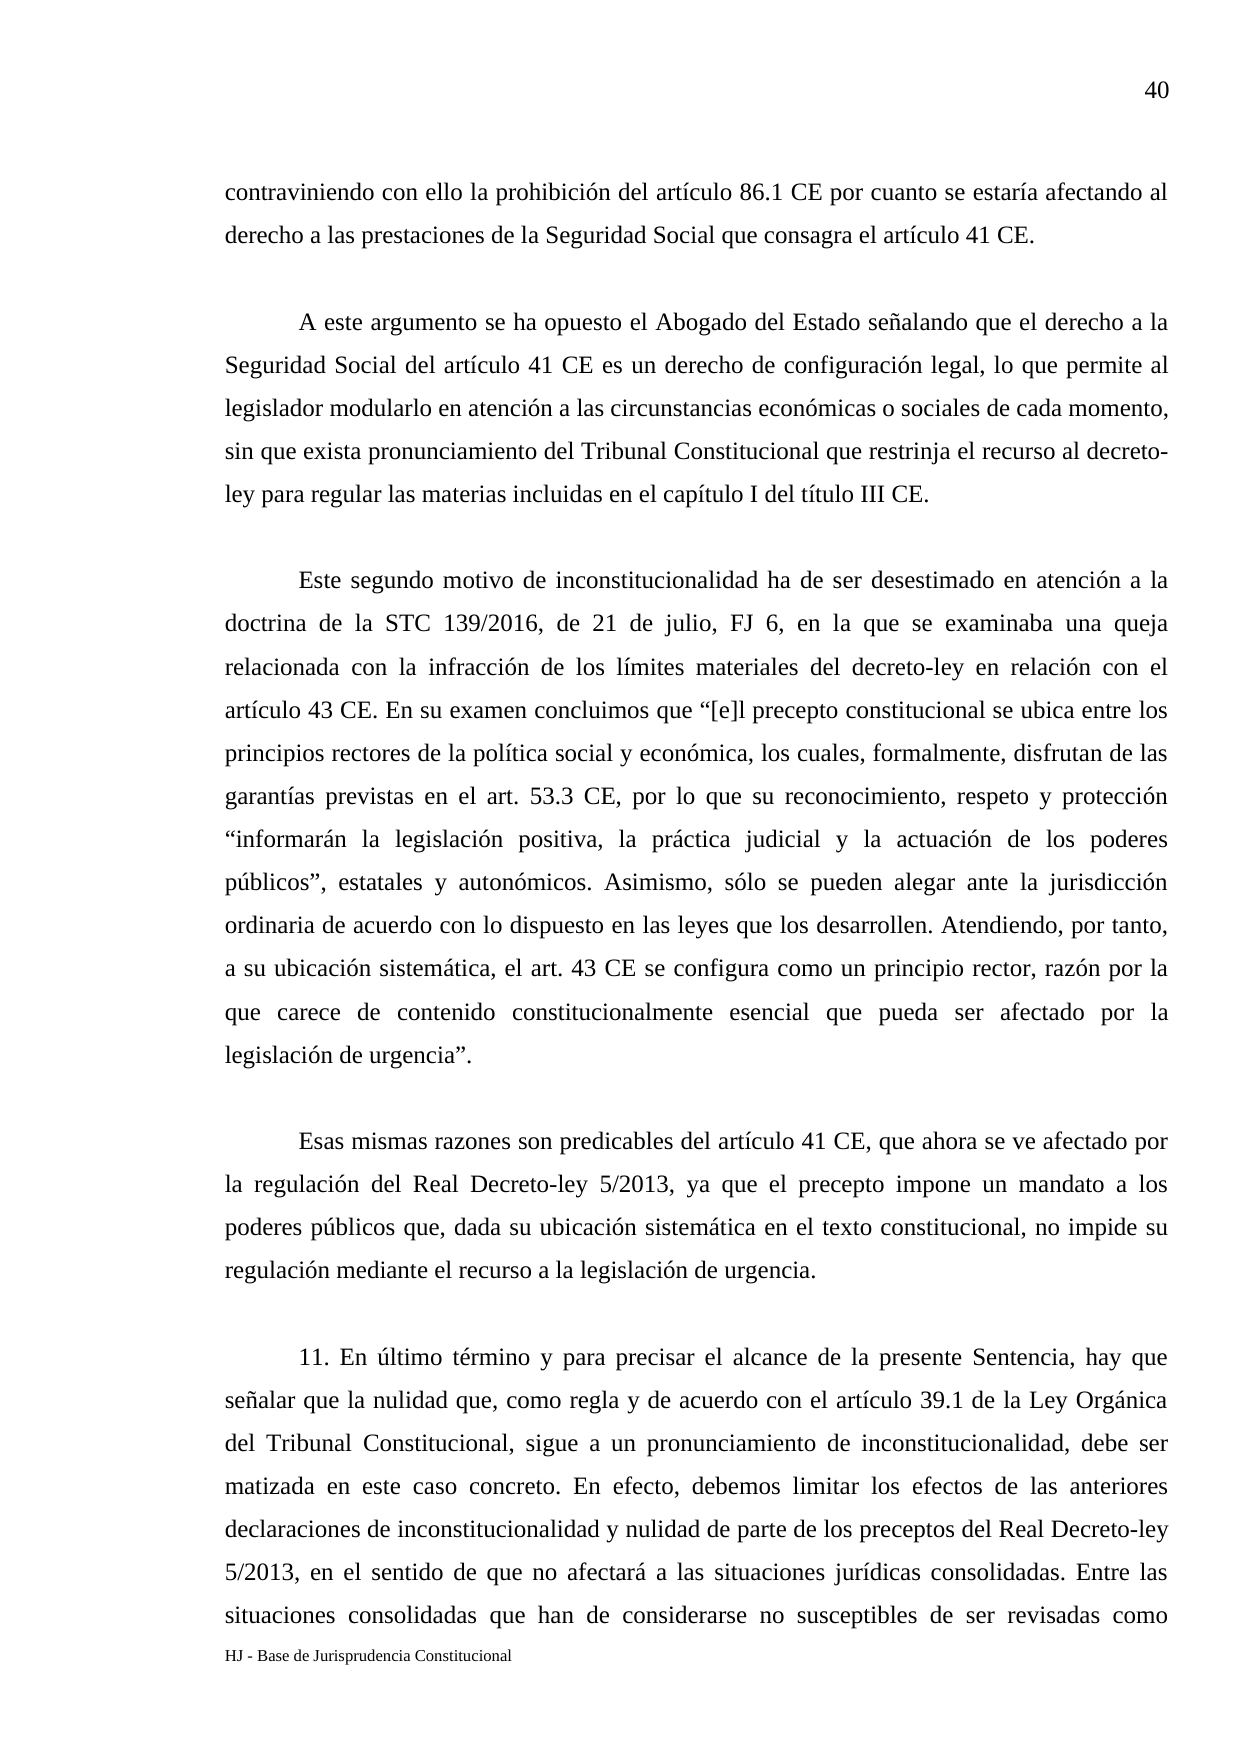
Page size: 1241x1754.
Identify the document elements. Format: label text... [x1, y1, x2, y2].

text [224, 1342, 1169, 1629]
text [224, 177, 1169, 249]
text Esas mismas razones son predicables del artículo 41 CE, que ahora se ve afectado por la regulación del Real Decreto-ley 5/2013, ya que el precepto impone un mandato a los poderes públicos que, dada su ubicación sistemática en el texto constitucional, no impide su regulación mediante el recurso a la legislación de urgencia. [224, 1126, 1169, 1284]
text Este segundo motivo de inconstitucionalidad ha de ser desestimado en atención a la doctrina de la STC 139/2016, de 21 de julio, FJ 6, en la que se examinaba una queja relacionada con la infracción de los límites materiales del decreto-ley en relación con el artículo 43 CE. En su examen concluimos que “[e]l precepto constitucional se ubica entre los principios rectores de la política social y económica, los cuales, formalmente, disfrutan de las garantías previstas en el art. 53.3 CE, por lo que su reconocimiento, respeto y protección “informarán la legislación positiva, la práctica judicial y la actuación de los poderes públicos”, estatales y autonómicos. Asimismo, sólo se pueden alegar ante la jurisdicción ordinaria de acuerdo con lo dispuesto en las leyes que los desarrollen. Atendiendo, por tanto, a su ubicación sistemática, el art. 43 CE se configura como un principio rector, razón por la que carece de contenido constitucionalmente esencial que pueda ser afectado por la legislación de urgencia”. [224, 565, 1169, 1068]
text A este argumento se ha opuesto el Abogado del Estado señalando que el derecho a la Seguridad Social del artículo 41 CE es un derecho de configuración legal, lo que permite al legislador modularlo en atención a las circunstancias económicas o sociales de cada momento, sin que exista pronunciamiento del Tribunal Constitucional que restrinja el recurso al decreto-ley para regular las materias incluidas en el capítulo I del título III CE. [224, 307, 1169, 508]
